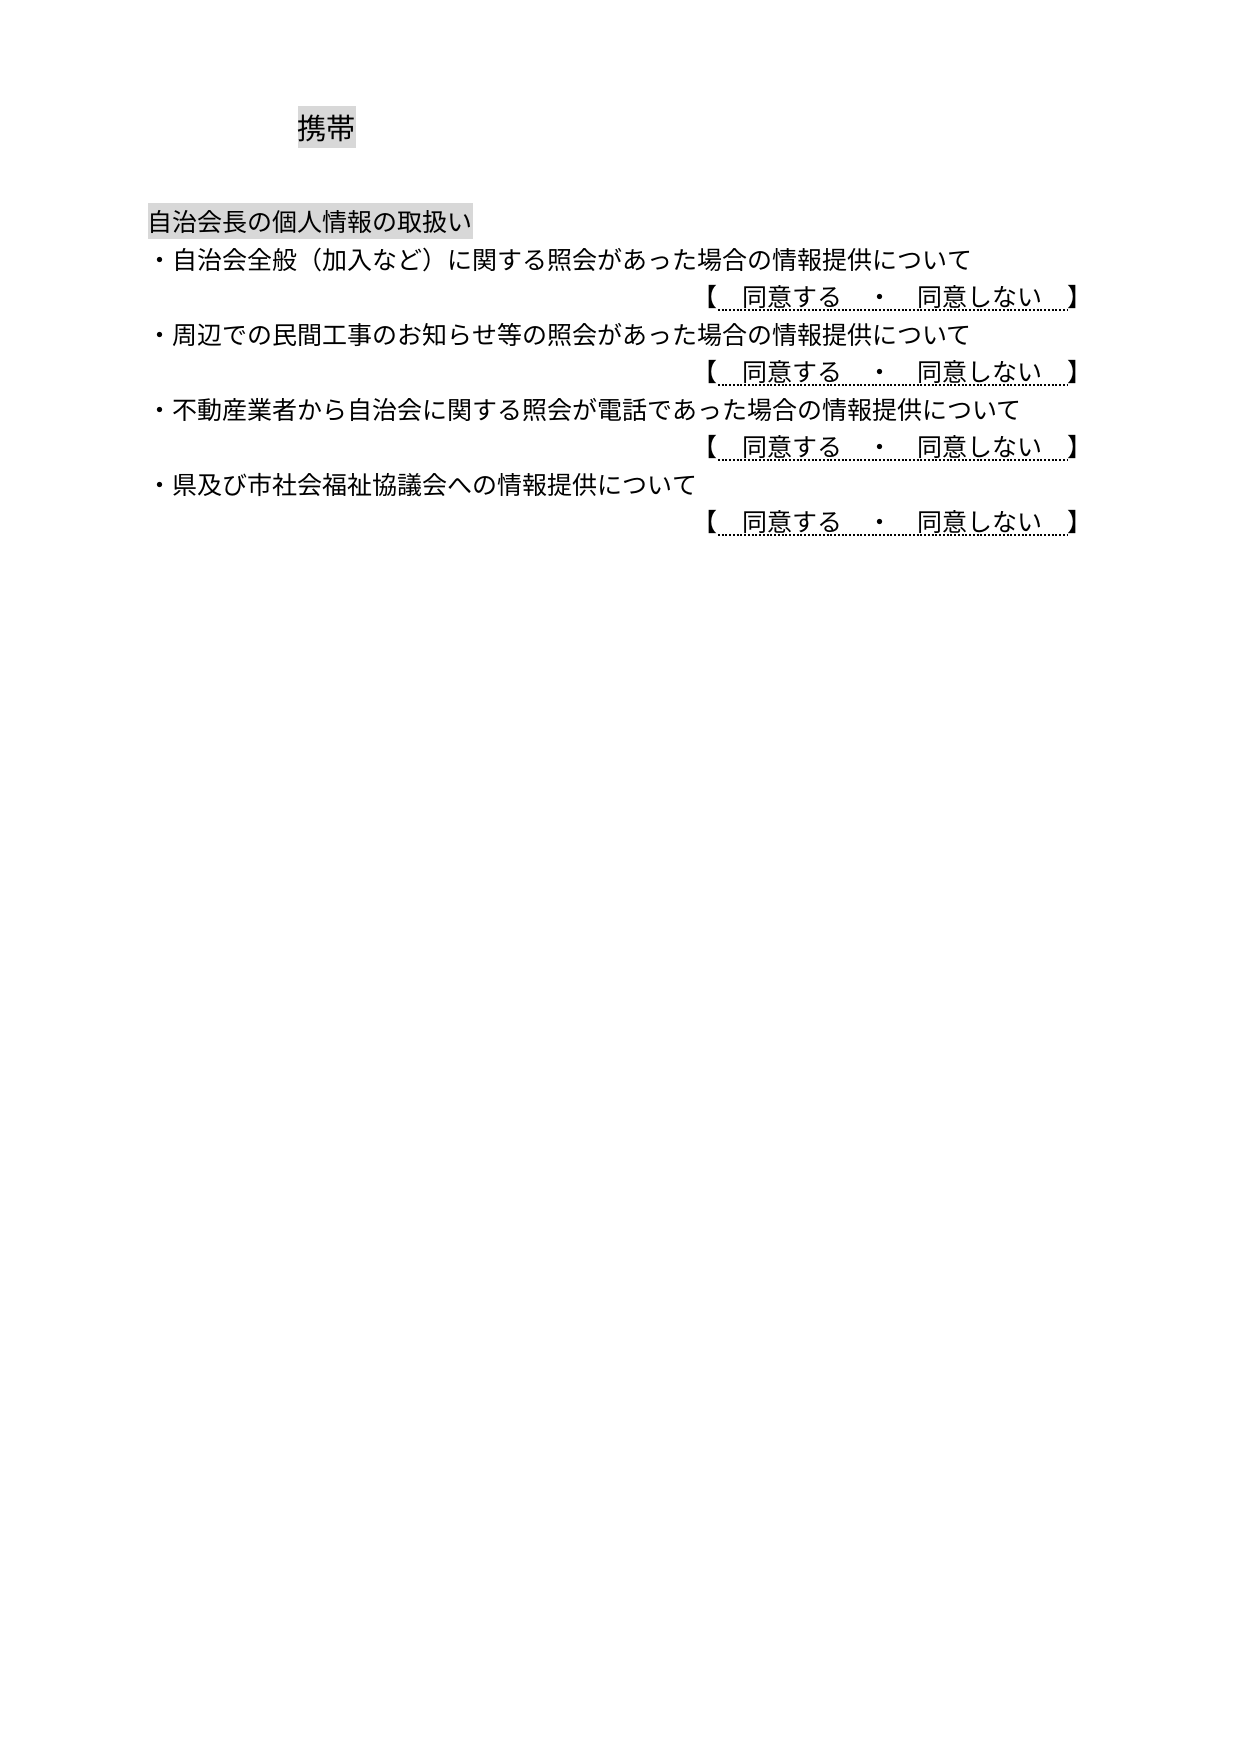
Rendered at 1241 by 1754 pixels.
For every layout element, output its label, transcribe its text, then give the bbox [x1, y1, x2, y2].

text ・自治会全般（加入など）に関する照会があった場合の情報提供について [148, 239, 1092, 277]
text 【 同意する ・ 同意しない 】 [148, 352, 1092, 389]
text 携帯 [297, 89, 1092, 164]
text ・不動産業者から自治会に関する照会が電話であった場合の情報提供について [148, 389, 1092, 427]
text 【 同意する ・ 同意しない 】 [148, 277, 1092, 314]
text 【 同意する ・ 同意しない 】 [148, 502, 1092, 539]
text ・周辺での民間工事のお知らせ等の照会があった場合の情報提供について [148, 314, 1092, 352]
text ・県及び市社会福祉協議会への情報提供について [148, 464, 1092, 502]
text 【 同意する ・ 同意しない 】 [148, 427, 1092, 464]
text 自治会長の個人情報の取扱い [148, 202, 1092, 239]
